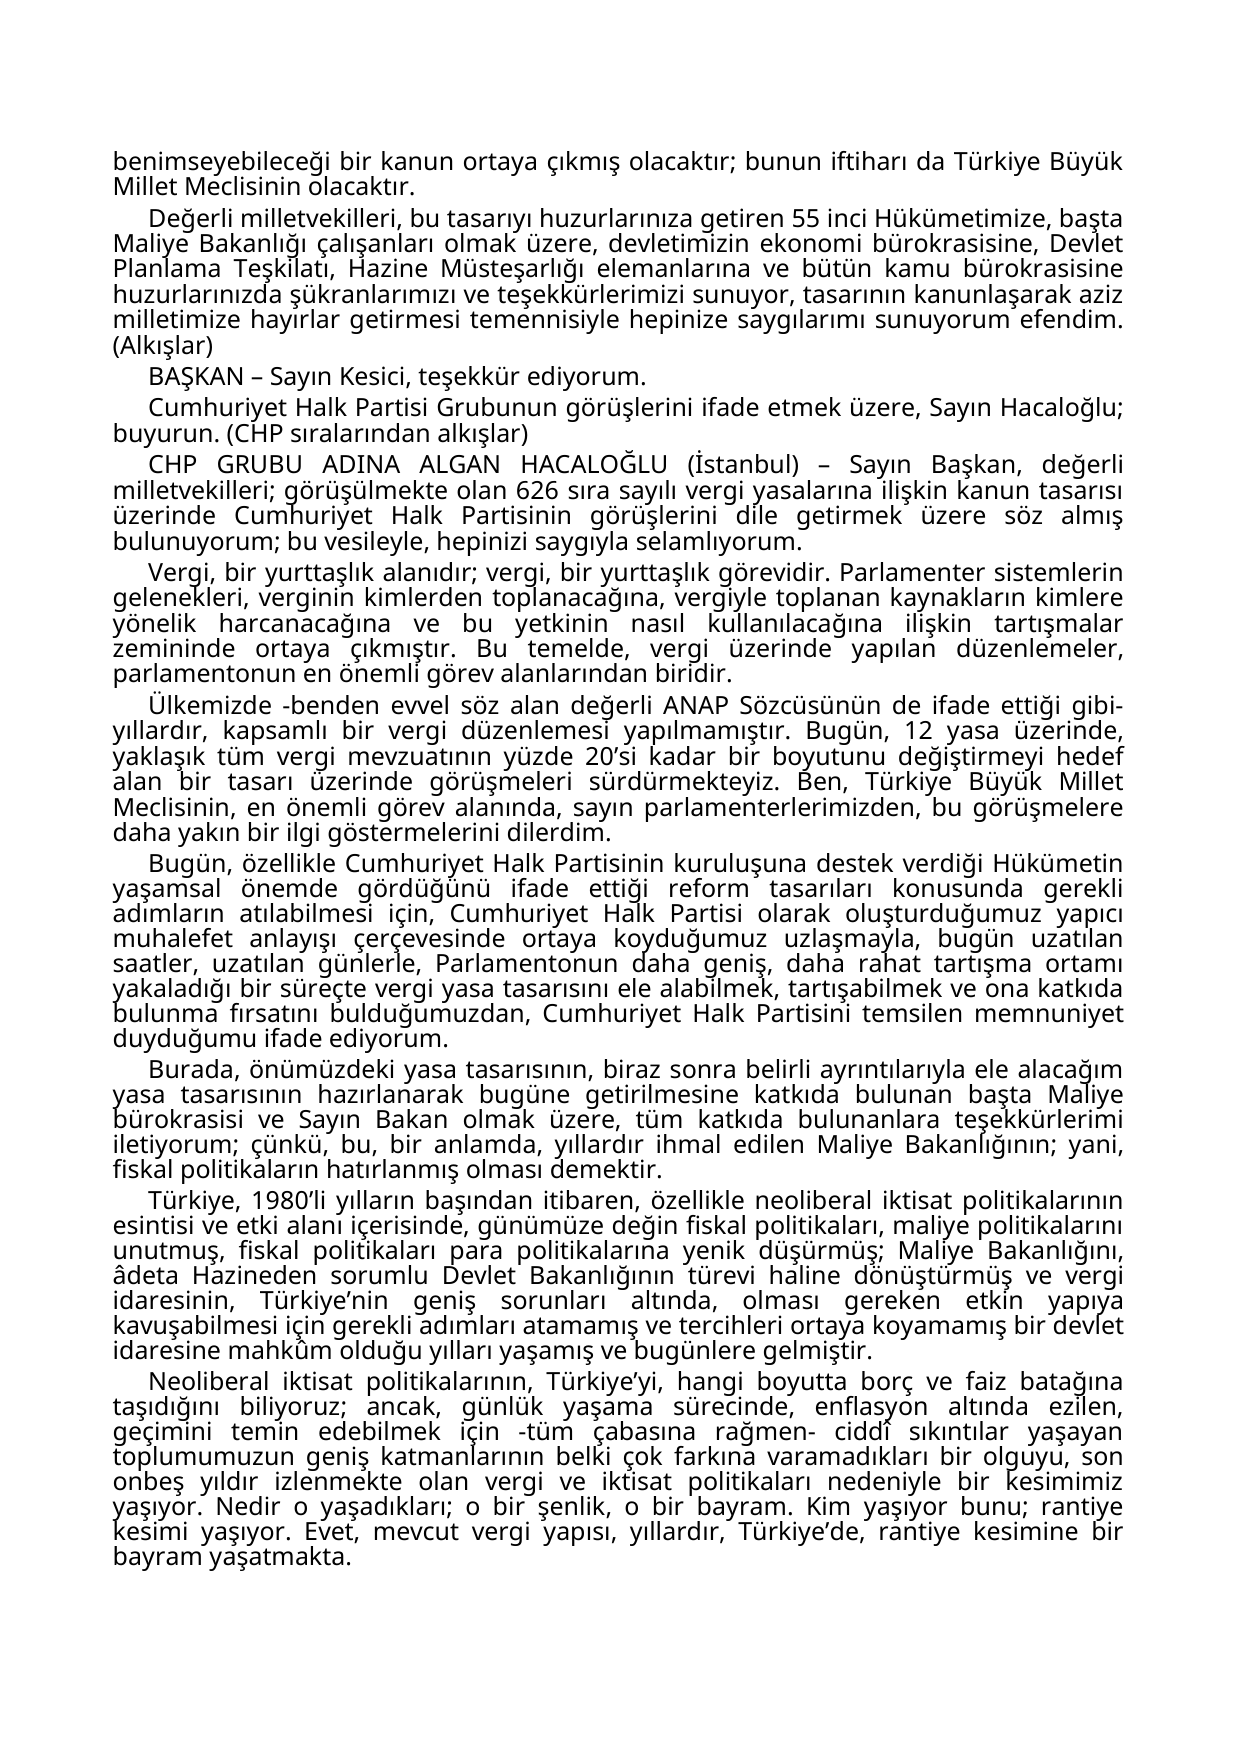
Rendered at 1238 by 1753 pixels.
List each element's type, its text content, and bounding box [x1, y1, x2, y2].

text Değerli milletvekilleri, bu tasarıyı huzurlarınıza getiren 55 inci Hükümetimize, başta Maliye Bakanlığı çalışanları olmak üzere, devletimizin ekonomi bürokrasisine, Devlet Planlama Teşkilatı, Hazine Müsteşarlığı elemanlarına ve bütün kamu bürokrasisine huzurlarınızda şükranlarımızı ve teşekkürlerimizi sunuyor, tasarının kanunlaşarak aziz milletimize hayırlar getirmesi temennisiyle hepinize saygılarımı sunuyorum efendim. (Alkışlar) [112, 207, 1125, 359]
text Burada, önümüzdeki yasa tasarısının, biraz sonra belirli ayrıntılarıyla ele alacağım yasa tasarısının hazırlanarak bugüne getirilmesine katkıda bulunan başta Maliye bürokrasisi ve Sayın Bakan olmak üzere, tüm katkıda bulunanlara teşekkürlerimi iletiyorum; çünkü, bu, bir anlamda, yıllardır ihmal edilen Maliye Bakanlığının; yani, fiskal politikaların hatırlanmış olması demektir. [112, 1058, 1125, 1183]
text Vergi, bir yurttaşlık alanıdır; vergi, bir yurttaşlık görevidir. Parlamenter sistemlerin gelenekleri, verginin kimlerden toplanacağına, vergiyle toplanan kaynakların kimlere yönelik harcanacağına ve bu yetkinin nasıl kullanılacağına ilişkin tartışmalar zemininde ortaya çıkmıştır. Bu temelde, vergi üzerinde yapılan düzenlemeler, parlamentonun en önemli görev alanlarından biridir. [112, 561, 1125, 688]
text CHP GRUBU ADINA ALGAN HACALOĞLU (İstanbul) – Sayın Başkan, değerli milletvekilleri; görüşülmekte olan 626 sıra sayılı vergi yasalarına ilişkin kanun tasarısı üzerinde Cumhuriyet Halk Partisinin görüşlerini dile getirmek üzere söz almış bulunuyorum; bu vesileyle, hepinizi saygıyla selamlıyorum. [112, 453, 1125, 555]
text Ülkemizde -benden evvel söz alan değerli ANAP Sözcüsünün de ifade ettiği gibi- yıllardır, kapsamlı bir vergi düzenlemesi yapılmamıştır. Bugün, 12 yasa üzerinde, yaklaşık tüm vergi mevzuatının yüzde 20’si kadar bir boyutunu değiştirmeyi hedef alan bir tasarı üzerinde görüşmeleri sürdürmekteyiz. Ben, Türkiye Büyük Millet Meclisinin, en önemli görev alanında, sayın parlamenterlerimizden, bu görüşmelere daha yakın bir ilgi göstermelerini dilerdim. [112, 694, 1125, 846]
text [112, 150, 1125, 201]
text Türkiye, 1980’li yılların başından itibaren, özellikle neoliberal iktisat politikalarının esintisi ve etki alanı içerisinde, günümüze değin fiskal politikaları, maliye politikalarını unutmuş, fiskal politikaları para politikalarına yenik düşürmüş; Maliye Bakanlığını, âdeta Hazineden sorumlu Devlet Bakanlığının türevi haline dönüştürmüş ve vergi idaresinin, Türkiye’nin geniş sorunları altında, olması gereken etkin yapıya kavuşabilmesi için gerekli adımları atamamış ve tercihleri ortaya koyamamış bir devlet idaresine mahkûm olduğu yılları yaşamış ve bugünlere gelmiştir. [112, 1189, 1125, 1364]
text Cumhuriyet Halk Partisi Grubunun görüşlerini ifade etmek üzere, Sayın Hacaloğlu; buyurun. (CHP sıralarından alkışlar) [112, 397, 1125, 447]
text BAŞKAN – Sayın Kesici, teşekkür ediyorum. [112, 365, 1125, 391]
text Neoliberal iktisat politikalarının, Türkiye’yi, hangi boyutta borç ve faiz batağına taşıdığını biliyoruz; ancak, günlük yaşama sürecinde, enflasyon altında ezilen, geçimini temin edebilmek için -tüm çabasına rağmen- ciddî sıkıntılar yaşayan toplumumuzun geniş katmanlarının belki çok farkına varamadıkları bir olguyu, son onbeş yıldır izlenmekte olan vergi ve iktisat politikaları nedeniyle bir kesimimiz yaşıyor. Nedir o yaşadıkları; o bir şenlik, o bir bayram. Kim yaşıyor bunu; rantiye kesimi yaşıyor. Evet, mevcut vergi yapısı, yıllardır, Türkiye’de, rantiye kesimine bir bayram yaşatmakta. [112, 1370, 1125, 1570]
text Bugün, özellikle Cumhuriyet Halk Partisinin kuruluşuna destek verdiği Hükümetin yaşamsal önemde gördüğünü ifade ettiği reform tasarıları konusunda gerekli adımların atılabilmesi için, Cumhuriyet Halk Partisi olarak oluşturduğumuz yapıcı muhalefet anlayışı çerçevesinde ortaya koyduğumuz uzlaşmayla, bugün uzatılan saatler, uzatılan günlerle, Parlamentonun daha geniş, daha rahat tartışma ortamı yakaladığı bir süreçte vergi yasa tasarısını ele alabilmek, tartışabilmek ve ona katkıda bulunma fırsatını bulduğumuzdan, Cumhuriyet Halk Partisini temsilen memnuniyet duyduğumu ifade ediyorum. [112, 852, 1125, 1052]
